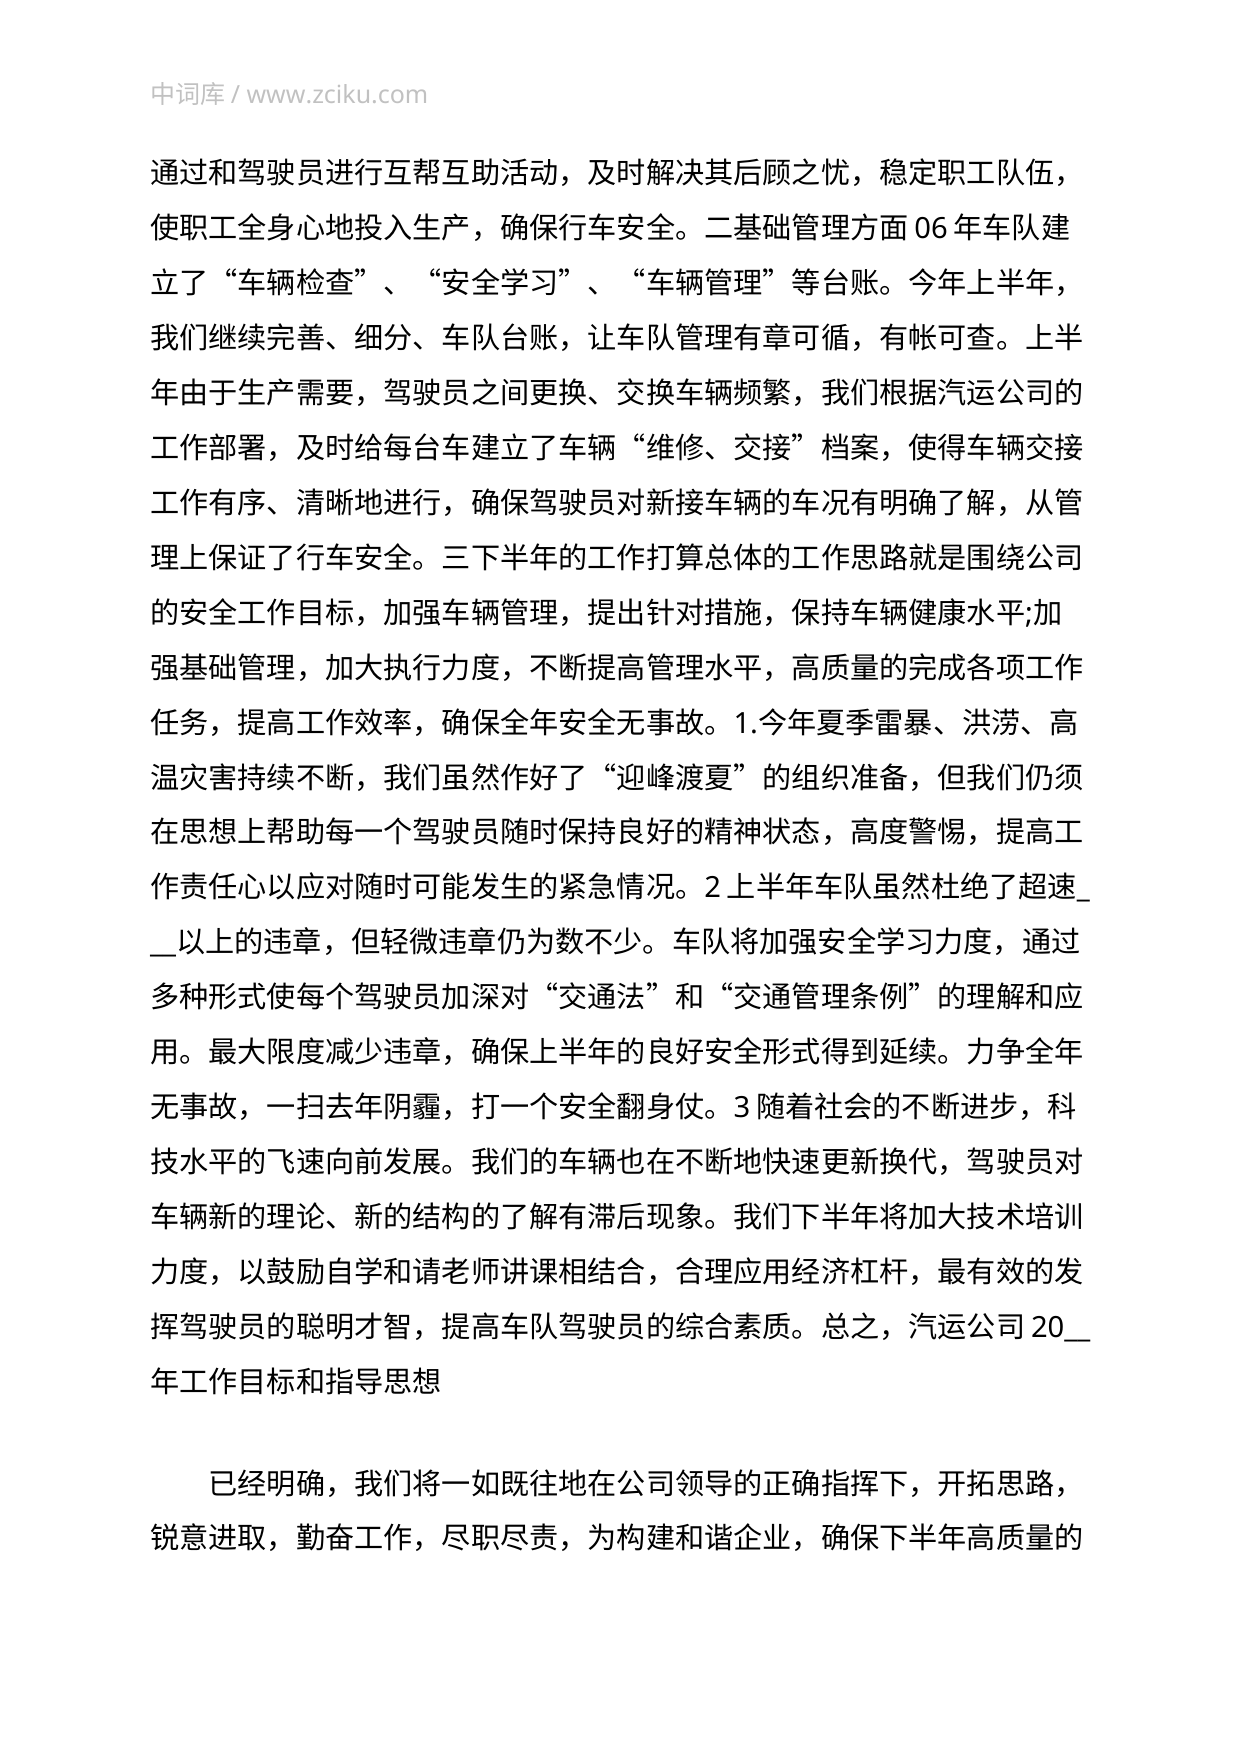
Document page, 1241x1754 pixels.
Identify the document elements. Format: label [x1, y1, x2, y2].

text [150, 150, 1090, 1401]
text [150, 1460, 1090, 1557]
